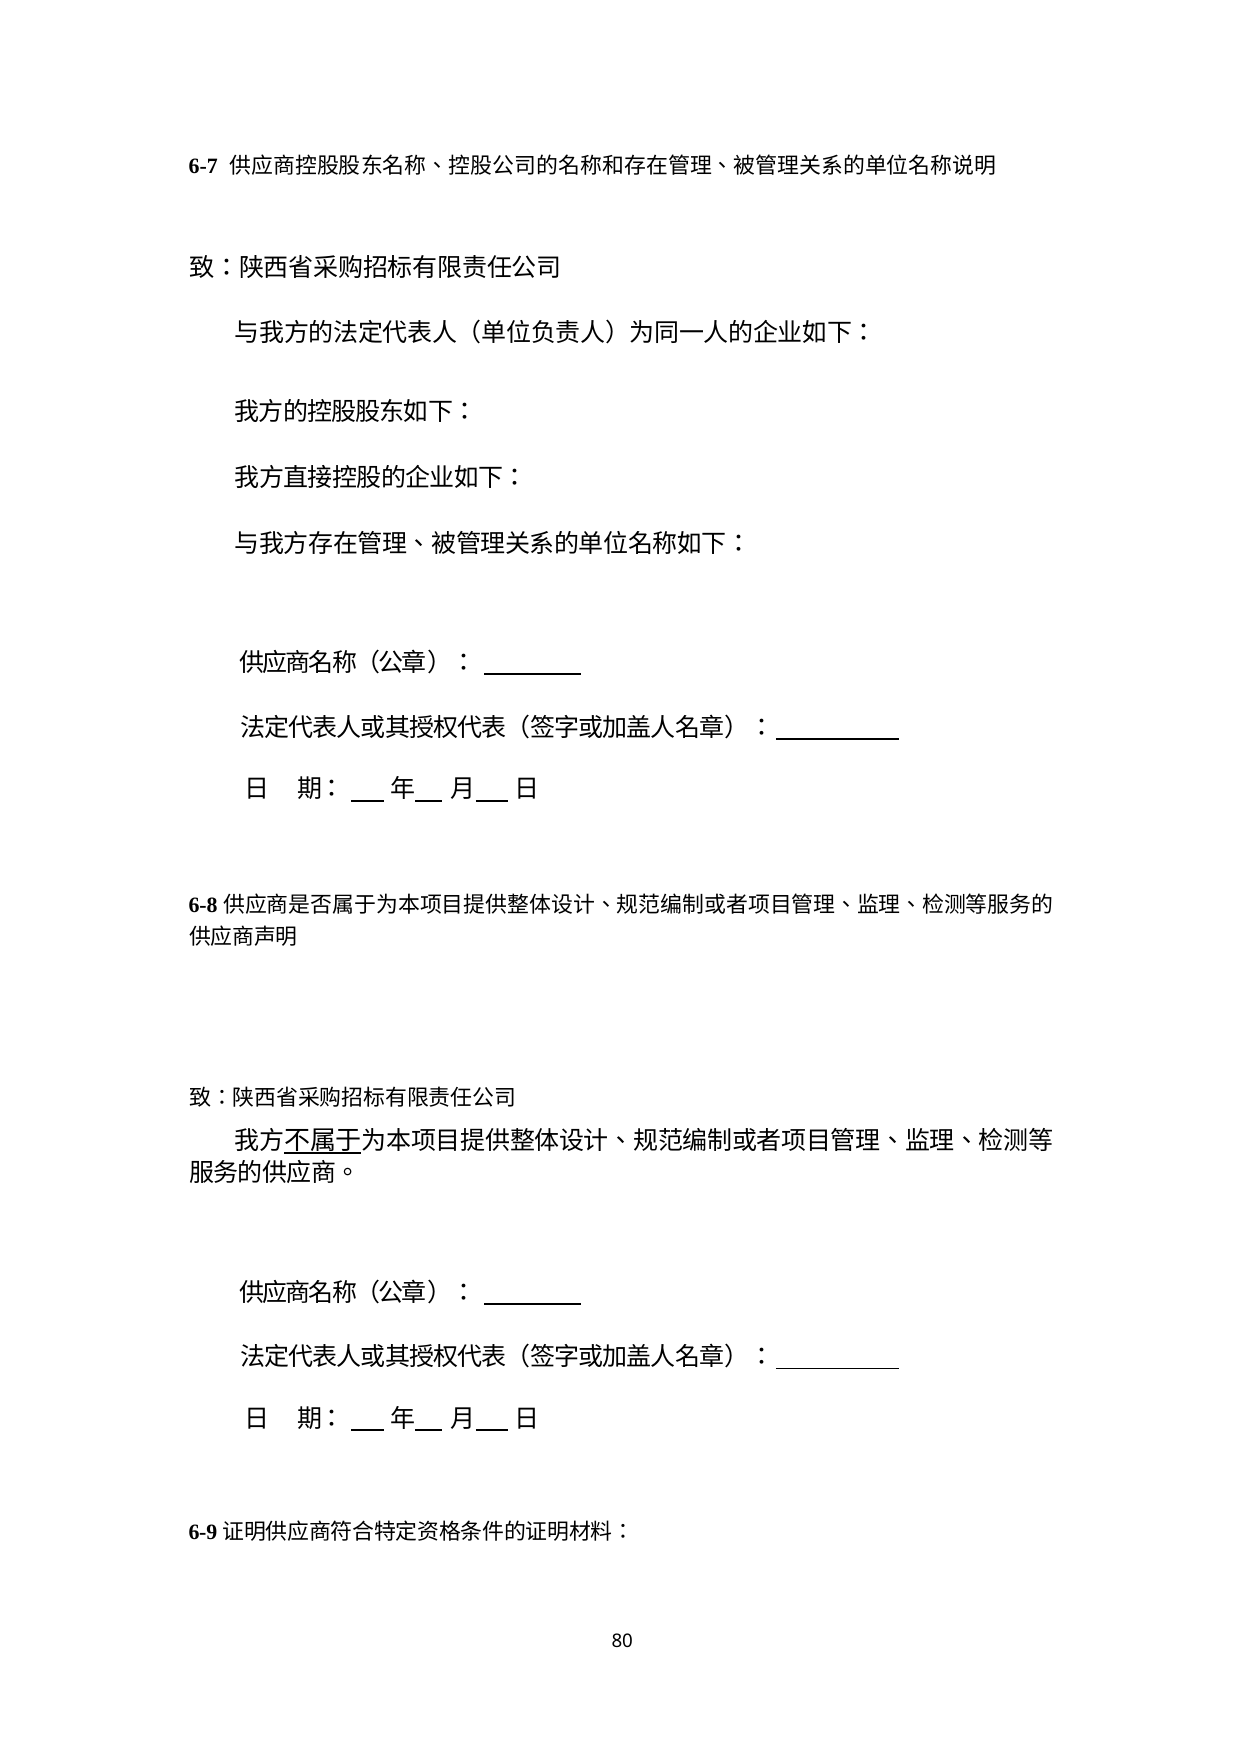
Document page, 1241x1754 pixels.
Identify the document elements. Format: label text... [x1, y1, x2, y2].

text 供应商名称（公章）： [239, 647, 1054, 677]
text 法定代表人或其授权代表（签字或加盖人名章）： [240, 709, 1054, 743]
text 我方不属于为本项目提供整体设计、规范编制或者项目管理、监理、检测等 服务的供应商。 [189, 1123, 1053, 1188]
text 日 期： 年 月 日 [244, 773, 1054, 804]
text 6-7 供应商控股股东名称、控股公司的名称和存在管理、被管理关系的单位名称说明 [188, 152, 1054, 179]
text 我方的控股股东如下： [234, 395, 1054, 426]
text 日 期： 年 月 日 [244, 1403, 1054, 1434]
text 我方直接控股的企业如下： [234, 461, 1054, 492]
text 供应商名称（公章）： [239, 1276, 1054, 1307]
text 6-8 供应商是否属于为本项目提供整体设计、规范编制或者项目管理、监理、检测等服务的 供应商声明 [188, 889, 1053, 951]
text 6-9 证明供应商符合特定资格条件的证明材料： [188, 1518, 1054, 1544]
text 致：陕西省采购招标有限责任公司 [189, 1083, 1054, 1110]
text 法定代表人或其授权代表（签字或加盖人名章）： [240, 1339, 1054, 1373]
text 致：陕西省采购招标有限责任公司 [189, 251, 1054, 282]
text 与我方的法定代表人（单位负责人）为同一人的企业如下： [234, 330, 1054, 395]
text 与我方存在管理、被管理关系的单位名称如下： [234, 528, 1054, 558]
